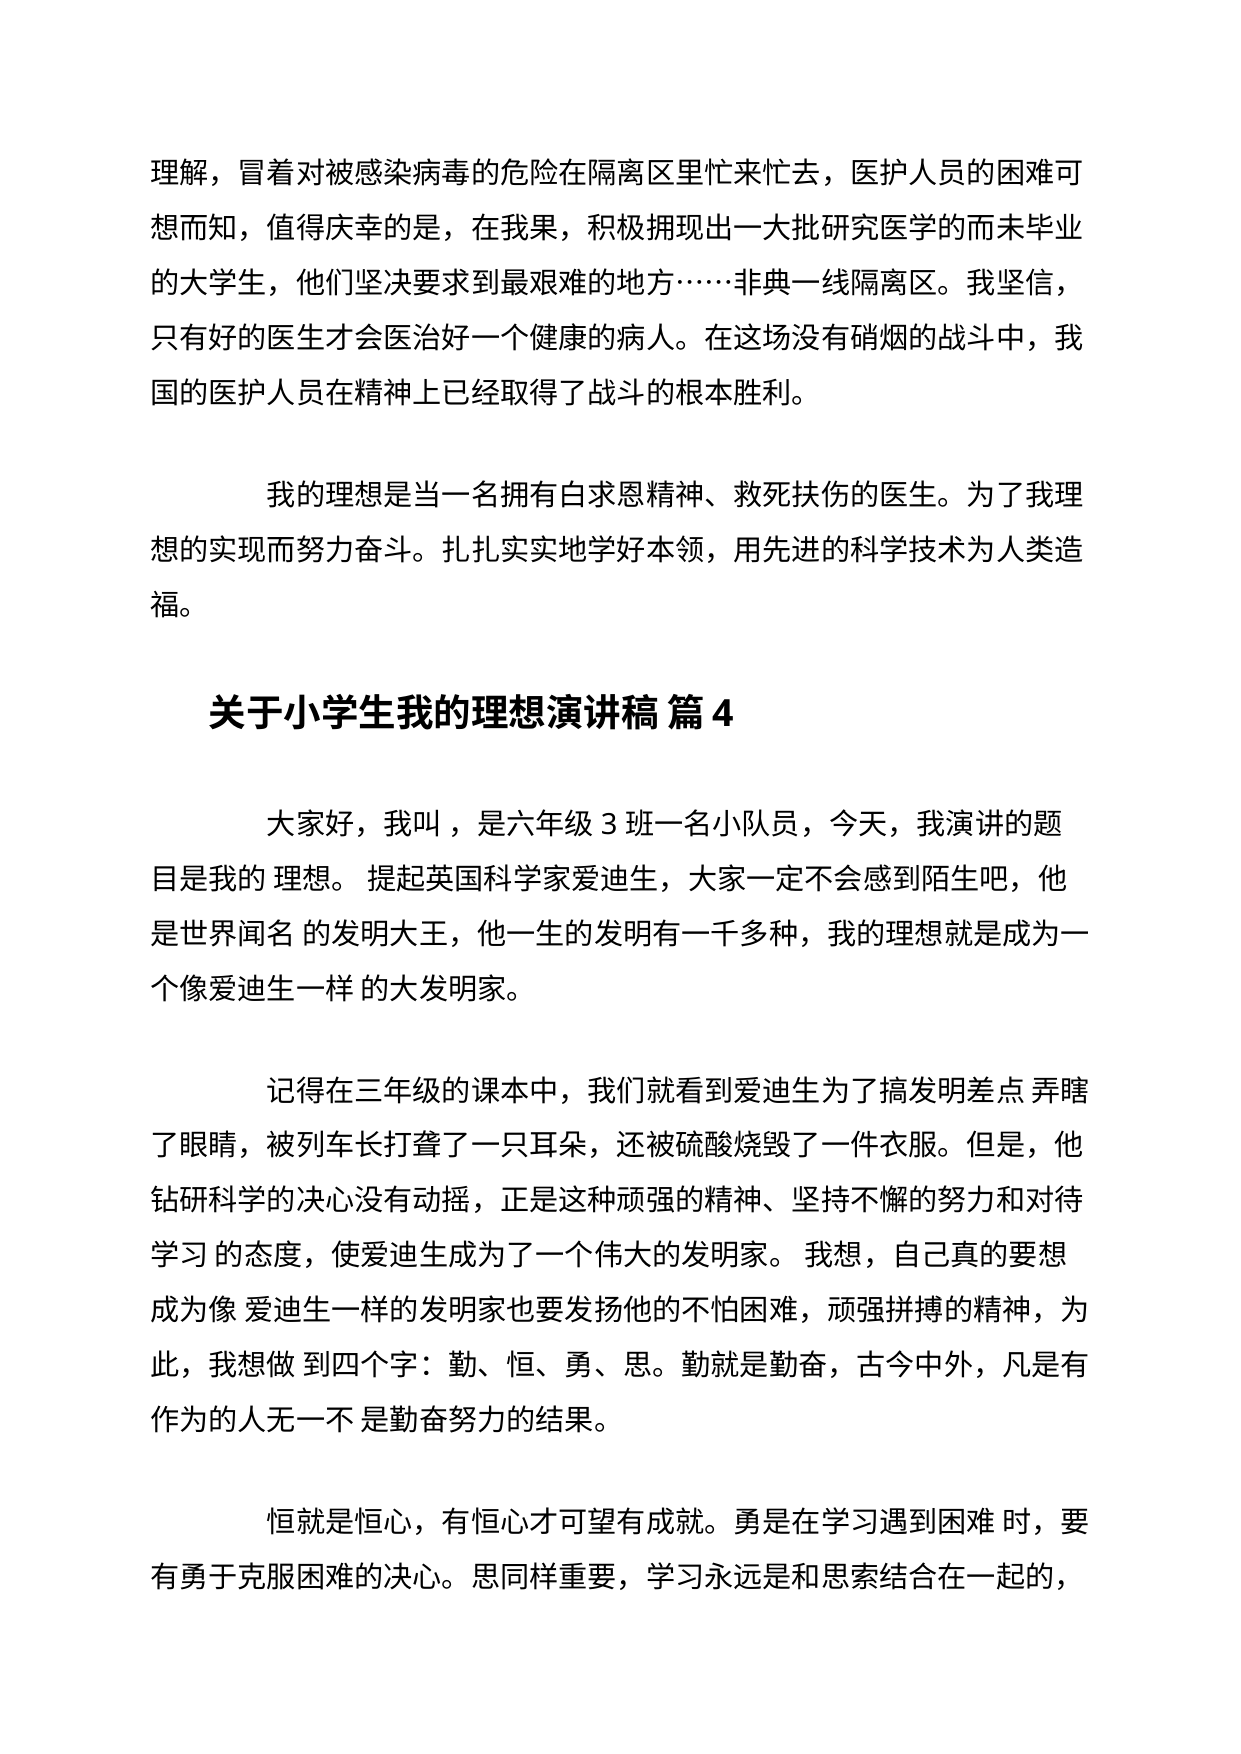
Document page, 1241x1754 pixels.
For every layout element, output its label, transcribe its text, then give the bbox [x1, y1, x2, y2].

text 我的理想是当一名拥有白求恩精神、救死扶伤的医生。为了我理想的实现而努力奋斗。扎扎实实地学好本领，用先进的科学技术为人类造福。 [150, 471, 1090, 623]
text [150, 1498, 1090, 1595]
text 关于小学生我的理想演讲稿 篇4 [150, 683, 1090, 737]
text 大家好，我叫 ，是六年级 3 班一名小队员，今天，我演讲的题目是我的 理想。 提起英国科学家爱迪生，大家一定不会感到陌生吧，他是世界闻名 的发明大王，他一生的发明有一千多种，我的理想就是成为一个像爱迪生一样 的大发明家。 [150, 801, 1090, 1008]
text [150, 150, 1090, 412]
text 记得在三年级的课本中，我们就看到爱迪生为了搞发明差点 弄瞎了眼睛，被列车长打聋了一只耳朵，还被硫酸烧毁了一件衣服。但是，他 钻研科学的决心没有动摇，正是这种顽强的精神、坚持不懈的努力和对待学习 的态度，使爱迪生成为了一个伟大的发明家。 我想，自己真的要想成为像 爱迪生一样的发明家也要发扬他的不怕困难，顽强拼搏的精神，为此，我想做 到四个字：勤、恒、勇、思。勤就是勤奋，古今中外，凡是有作为的人无一不 是勤奋努力的结果。 [150, 1067, 1090, 1439]
